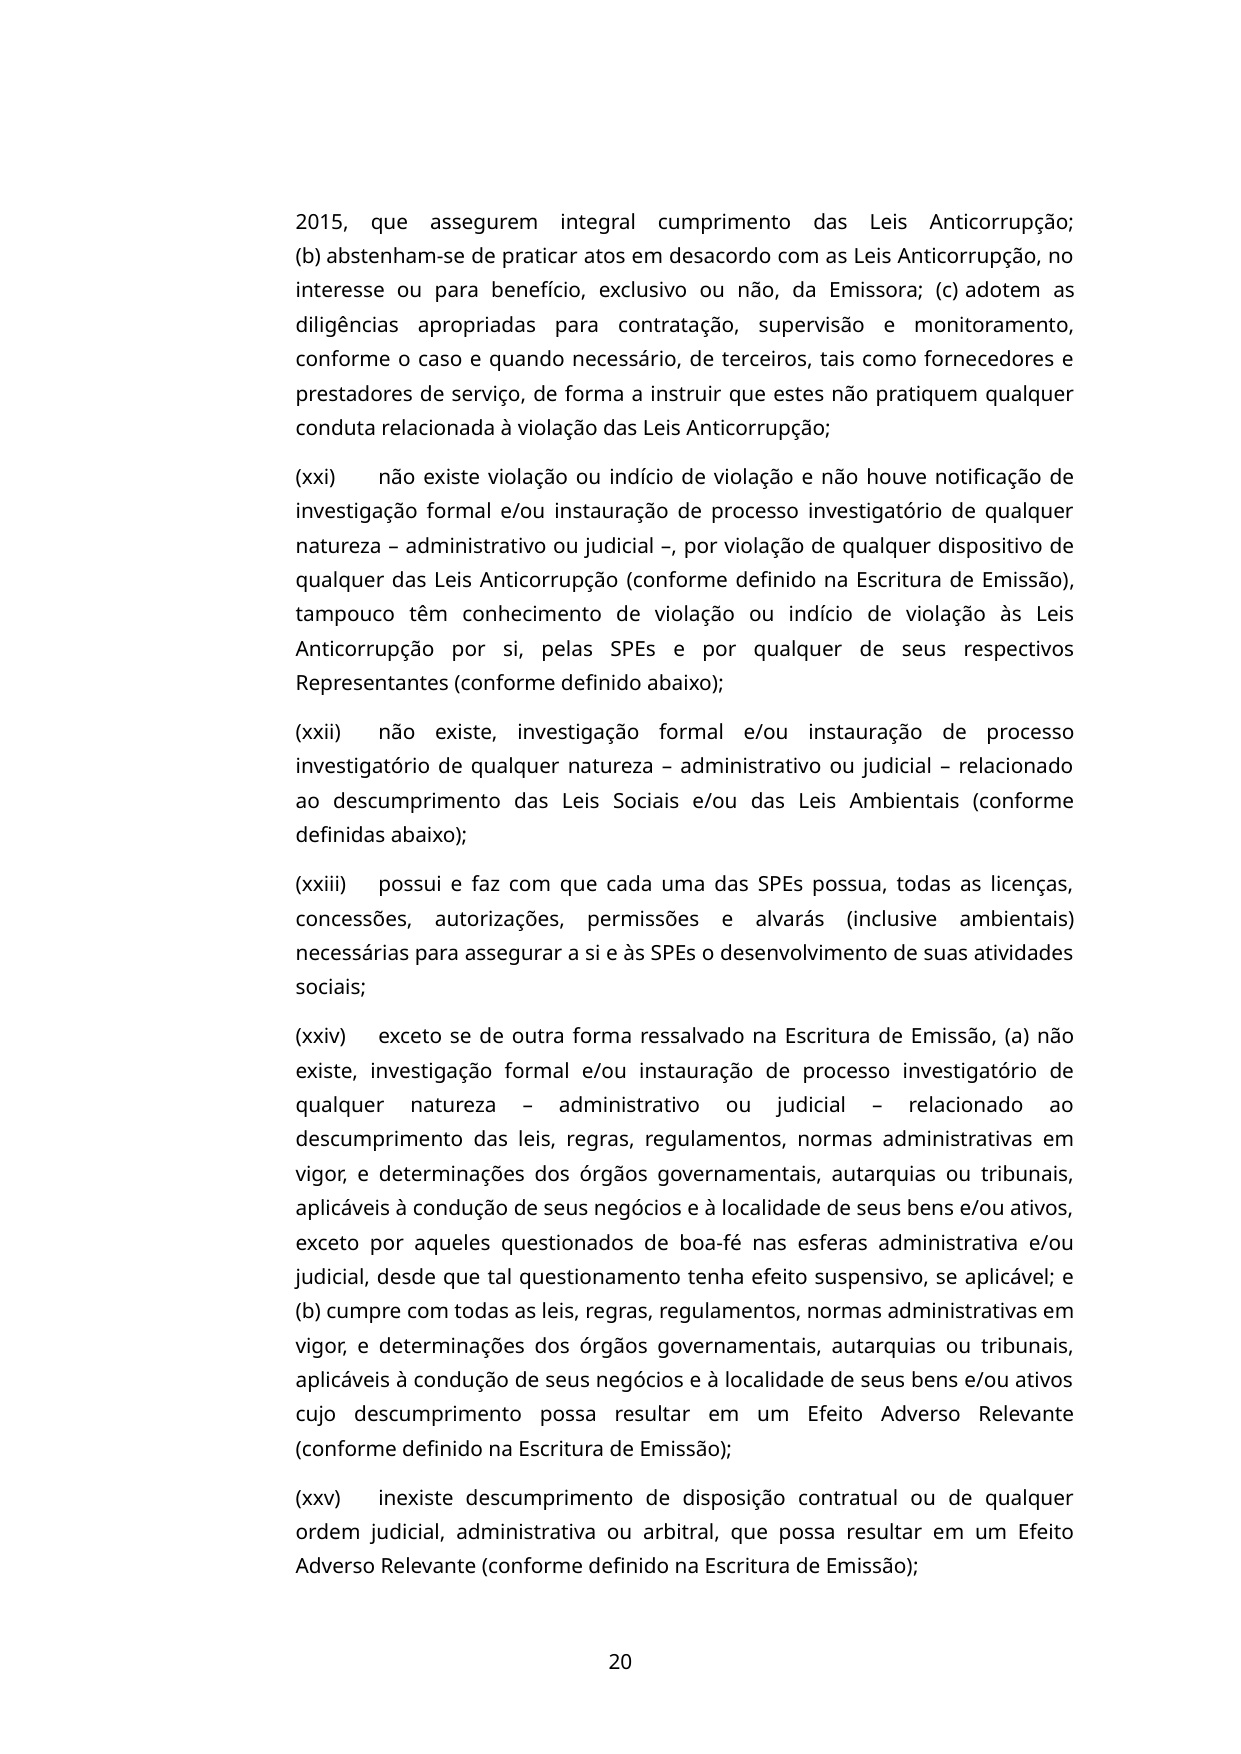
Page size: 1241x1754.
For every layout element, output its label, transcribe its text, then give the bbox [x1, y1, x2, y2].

text inexiste descumprimento de disposição contratual ou de qualquer ordem judicial, administrativa ou arbitral, que possa resultar em um Efeito Adverso Relevante (conforme definido na Escritura de Emissão); [295, 1483, 1075, 1580]
text não existe, investigação formal e/ou instauração de processo investigatório de qualquer natureza – administrativo ou judicial – relacionado ao descumprimento das Leis Sociais e/ou das Leis Ambientais (conforme definidas abaixo); [295, 717, 1075, 849]
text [295, 207, 1075, 441]
text exceto se de outra forma ressalvado na Escritura de Emissão, (a) não existe, investigação formal e/ou instauração de processo investigatório de qualquer natureza – administrativo ou judicial – relacionado ao descumprimento das leis, regras, regulamentos, normas administrativas em vigor, e determinações dos órgãos governamentais, autarquias ou tribunais, aplicáveis à condução de seus negócios e à localidade de seus bens e/ou ativos, exceto por aqueles questionados de boa-fé nas esferas administrativa e/ou judicial, desde que tal questionamento tenha efeito suspensivo, se aplicável; e (b) cumpre com todas as leis, regras, regulamentos, normas administrativas em vigor, e determinações dos órgãos governamentais, autarquias ou tribunais, aplicáveis à condução de seus negócios e à localidade de seus bens e/ou ativos cujo descumprimento possa resultar em um Efeito Adverso Relevante (conforme definido na Escritura de Emissão); [295, 1021, 1075, 1462]
text possui e faz com que cada uma das SPEs possua, todas as licenças, concessões, autorizações, permissões e alvarás (inclusive ambientais) necessárias para assegurar a si e às SPEs o desenvolvimento de suas atividades sociais; [295, 869, 1075, 1001]
text não existe violação ou indício de violação e não houve notificação de investigação formal e/ou instauração de processo investigatório de qualquer natureza – administrativo ou judicial –, por violação de qualquer dispositivo de qualquer das Leis Anticorrupção (conforme definido na Escritura de Emissão), tampouco têm conhecimento de violação ou indício de violação às Leis Anticorrupção por si, pelas SPEs e por qualquer de seus respectivos Representantes (conforme definido abaixo); [295, 462, 1075, 697]
